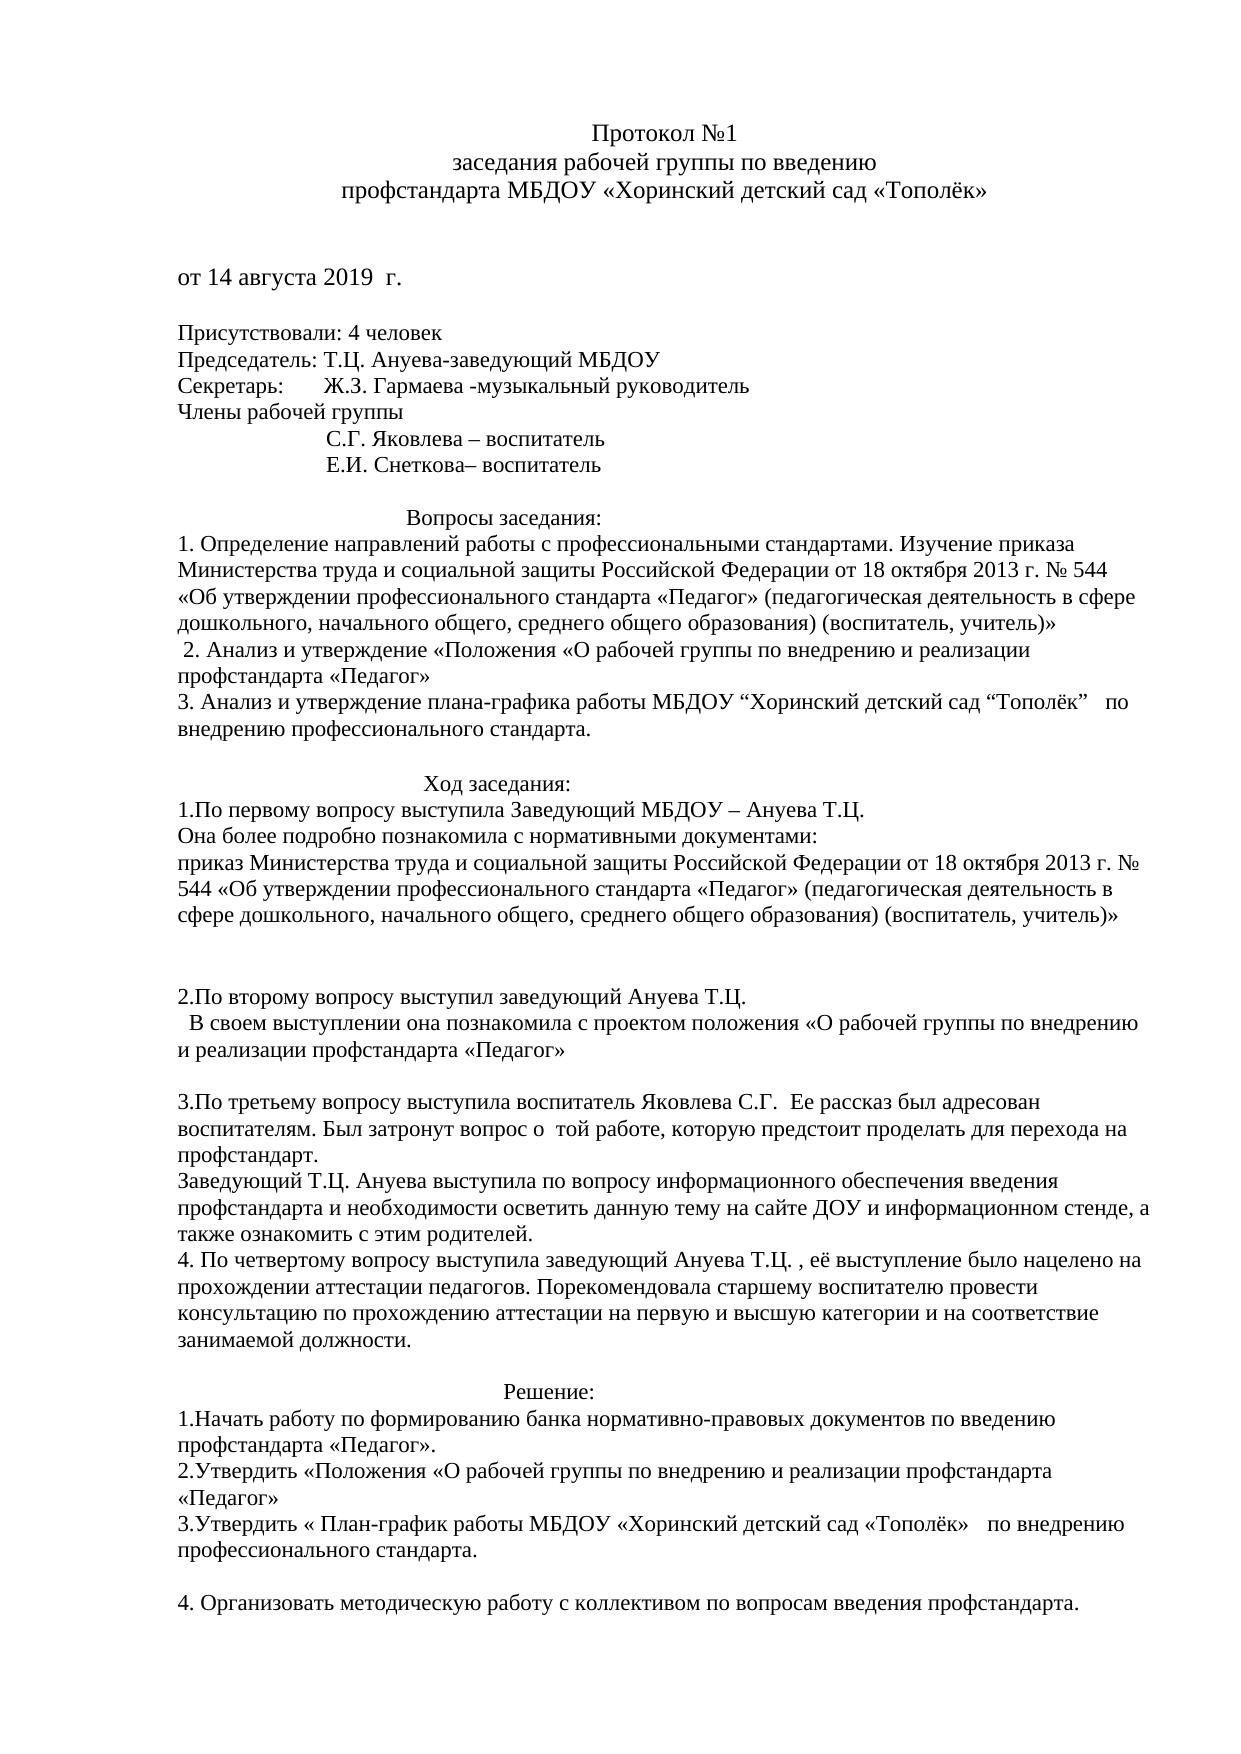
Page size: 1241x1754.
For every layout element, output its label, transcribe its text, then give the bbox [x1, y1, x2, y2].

text 1.Начать работу по формированию банка нормативно-правовых документов по введению профстандарта «Педагог». 2.Утвердить «Положения «О рабочей группы по внедрению и реализации профстандарта «Педагог» [177, 1405, 1152, 1510]
text С.Г. Яковлева – воспитатель [177, 425, 1152, 451]
text Решение: [177, 1378, 1152, 1405]
text Члены рабочей группы [177, 398, 1152, 425]
text 4. Организовать методическую работу с коллективом по вопросам введения профстандарта. [177, 1589, 1152, 1616]
text 3.По третьему вопросу выступила воспитатель Яковлева С.Г. Ее рассказ был адресован воспитателям. Был затронут вопрос о той работе, которую предстоит проделать для перехода на профстандарт. [177, 1088, 1152, 1167]
text Протокол №1 [177, 118, 1152, 147]
text Вопросы заседания: [177, 504, 1152, 530]
text Ход заседания: [177, 770, 1152, 796]
text Присутствовали: 4 человек Председатель: Т.Ц. Ануева-заведующий МБДОУ [177, 319, 1152, 372]
text Заведующий Т.Ц. Ануева выступила по вопросу информационного обеспечения введения профстандарта и необходимости осветить данную тему на сайте ДОУ и информационном стенде, а также ознакомить с этим родителей. [177, 1167, 1152, 1247]
text Е.И. Снеткова– воспитатель [177, 451, 1152, 477]
text заседания рабочей группы по введению [177, 147, 1152, 176]
text профстандарта МБДОУ «Хоринский детский сад «Тополёк» [177, 176, 1152, 204]
text 3. Анализ и утверждение плана-графика работы МБДОУ “Хоринский детский сад “Тополёк” по внедрению профессионального стандарта. [177, 688, 1152, 741]
text 2. Анализ и утверждение «Положения «О рабочей группы по внедрению и реализации профстандарта «Педагог» [177, 636, 1152, 688]
text 1. Определение направлений работы с профессиональными стандартами. Изучение приказа Министерства труда и социальной защиты Российской Федерации от 18 октября 2013 г. № 544 «Об утверждении профессионального стандарта «Педагог» (педагогическая деятельность в сфере дошкольного, начального общего, среднего общего образования) (воспитатель, учитель)» [177, 530, 1152, 636]
text 1.По первому вопросу выступила Заведующий МБДОУ – Ануева Т.Ц. [177, 796, 1152, 822]
text от 14 августа 2019 г. [177, 262, 1152, 291]
text В своем выступлении она познакомила с проектом положения «О рабочей группы по внедрению и реализации профстандарта «Педагог» [177, 1009, 1152, 1062]
text 4. По четвертому вопросу выступила заведующий Ануева Т.Ц. , её выступление было нацелено на прохождении аттестации педагогов. Порекомендовала старшему воспитателю провести консультацию по прохождению аттестации на первую и высшую категории и на соответствие занимаемой должности. [177, 1247, 1152, 1352]
text 2.По второму вопросу выступил заведующий Ануева Т.Ц. [177, 983, 1152, 1009]
text Секретарь: Ж.З. Гармаева -музыкальный руководитель [177, 372, 1152, 398]
text 3.Утвердить « План-график работы МБДОУ «Хоринский детский сад «Тополёк» по внедрению профессионального стандарта. [177, 1510, 1152, 1563]
text Она более подробно познакомила с нормативными документами: приказ Министерства труда и социальной защиты Российской Федерации от 18 октября 2013 г. № 544 «Об утверждении профессионального стандарта «Педагог» (педагогическая деятельность в сфере дошкольного, начального общего, среднего общего образования) (воспитатель, учитель)» [177, 822, 1152, 928]
